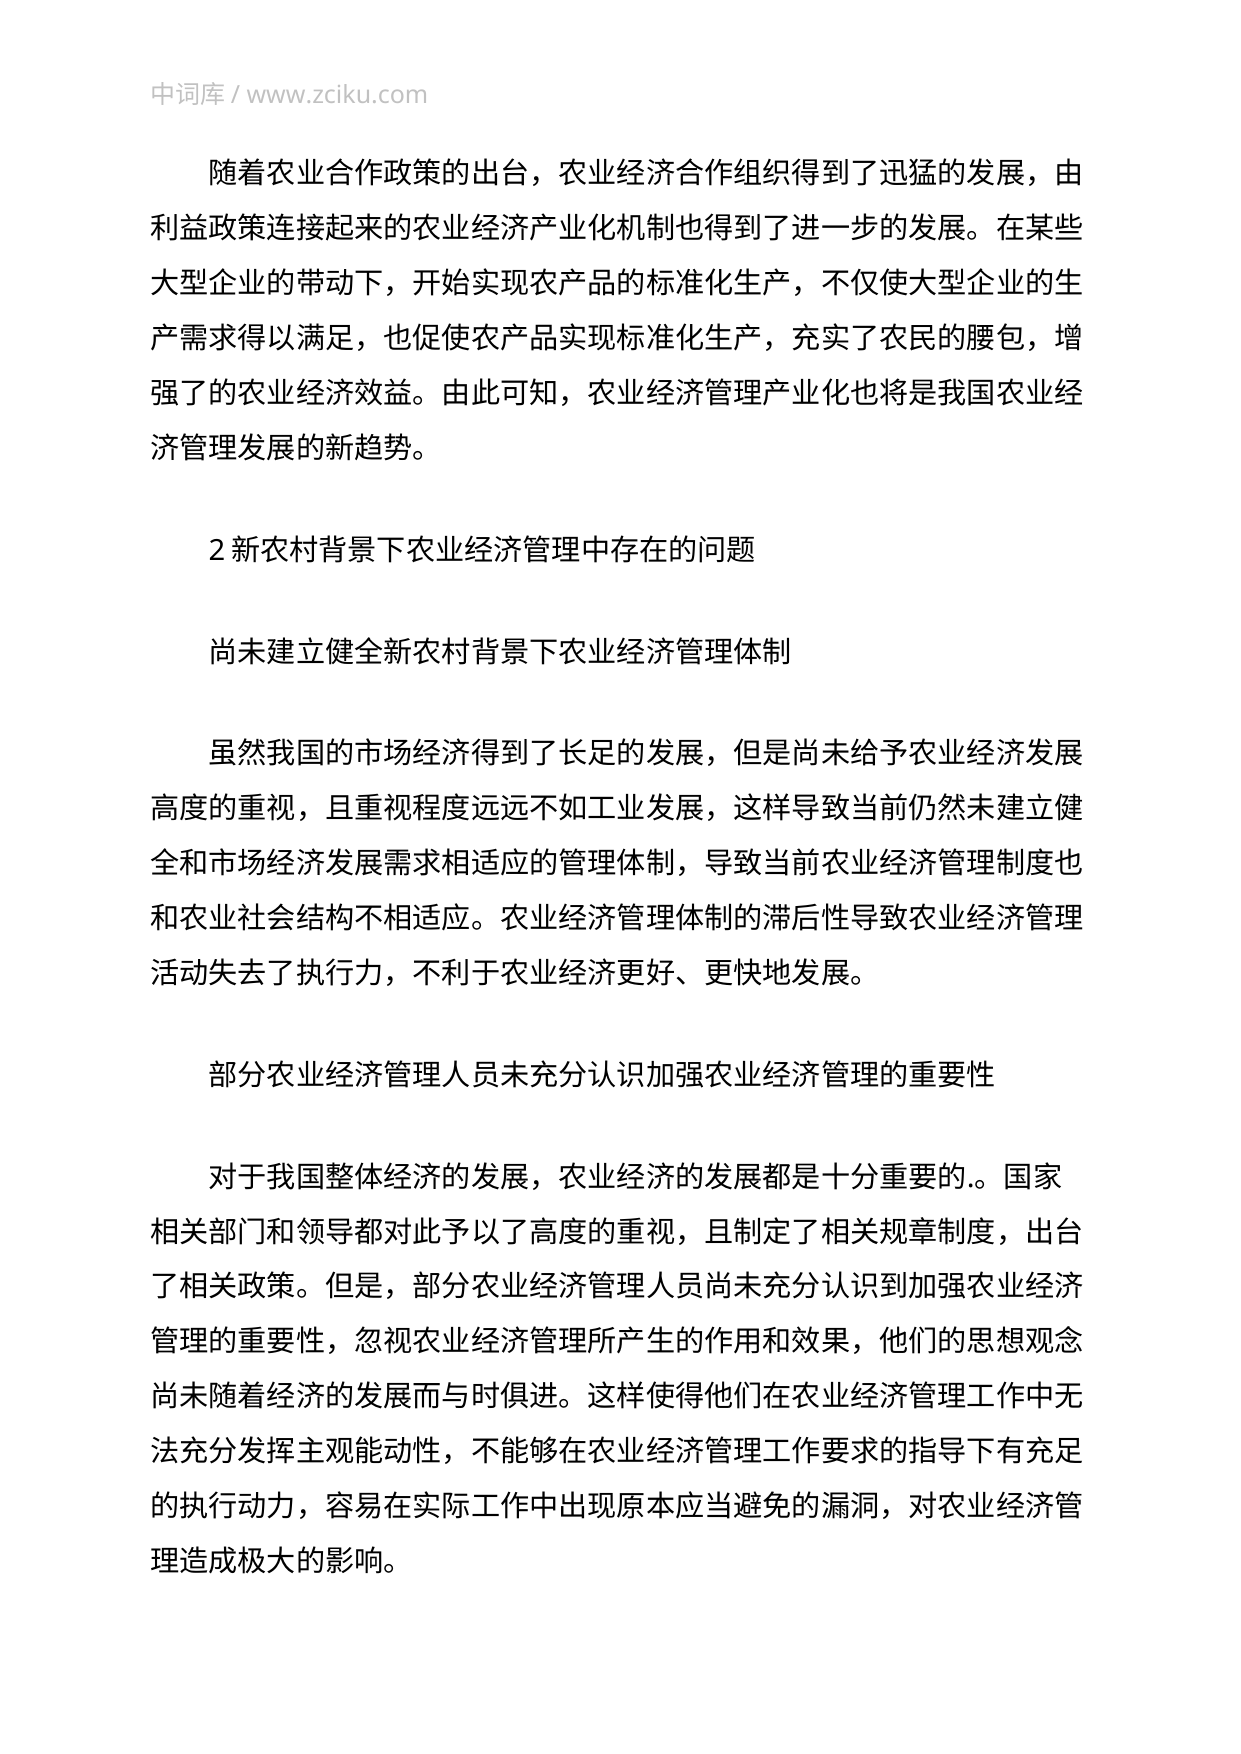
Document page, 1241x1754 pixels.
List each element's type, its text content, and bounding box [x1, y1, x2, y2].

text 尚未建立健全新农村背景下农业经济管理体制 [150, 628, 1090, 671]
text 随着农业合作政策的出台，农业经济合作组织得到了迅猛的发展，由利益政策连接起来的农业经济产业化机制也得到了进一步的发展。在某些大型企业的带动下，开始实现农产品的标准化生产，不仅使大型企业的生产需求得以满足，也促使农产品实现标准化生产，充实了农民的腰包，增强了的农业经济效益。由此可知，农业经济管理产业化也将是我国农业经济管理发展的新趋势。 [150, 150, 1090, 467]
text 2新农村背景下农业经济管理中存在的问题 [150, 526, 1090, 569]
text 部分农业经济管理人员未充分认识加强农业经济管理的重要性 [150, 1051, 1090, 1094]
text 对于我国整体经济的发展，农业经济的发展都是十分重要的.。国家相关部门和领导都对此予以了高度的重视，且制定了相关规章制度，出台了相关政策。但是，部分农业经济管理人员尚未充分认识到加强农业经济管理的重要性，忽视农业经济管理所产生的作用和效果，他们的思想观念尚未随着经济的发展而与时俱进。这样使得他们在农业经济管理工作中无法充分发挥主观能动性，不能够在农业经济管理工作要求的指导下有充足的执行动力，容易在实际工作中出现原本应当避免的漏洞，对农业经济管理造成极大的影响。 [150, 1153, 1090, 1580]
text 虽然我国的市场经济得到了长足的发展，但是尚未给予农业经济发展高度的重视，且重视程度远远不如工业发展，这样导致当前仍然未建立健全和市场经济发展需求相适应的管理体制，导致当前农业经济管理制度也和农业社会结构不相适应。农业经济管理体制的滞后性导致农业经济管理活动失去了执行力，不利于农业经济更好、更快地发展。 [150, 730, 1090, 992]
